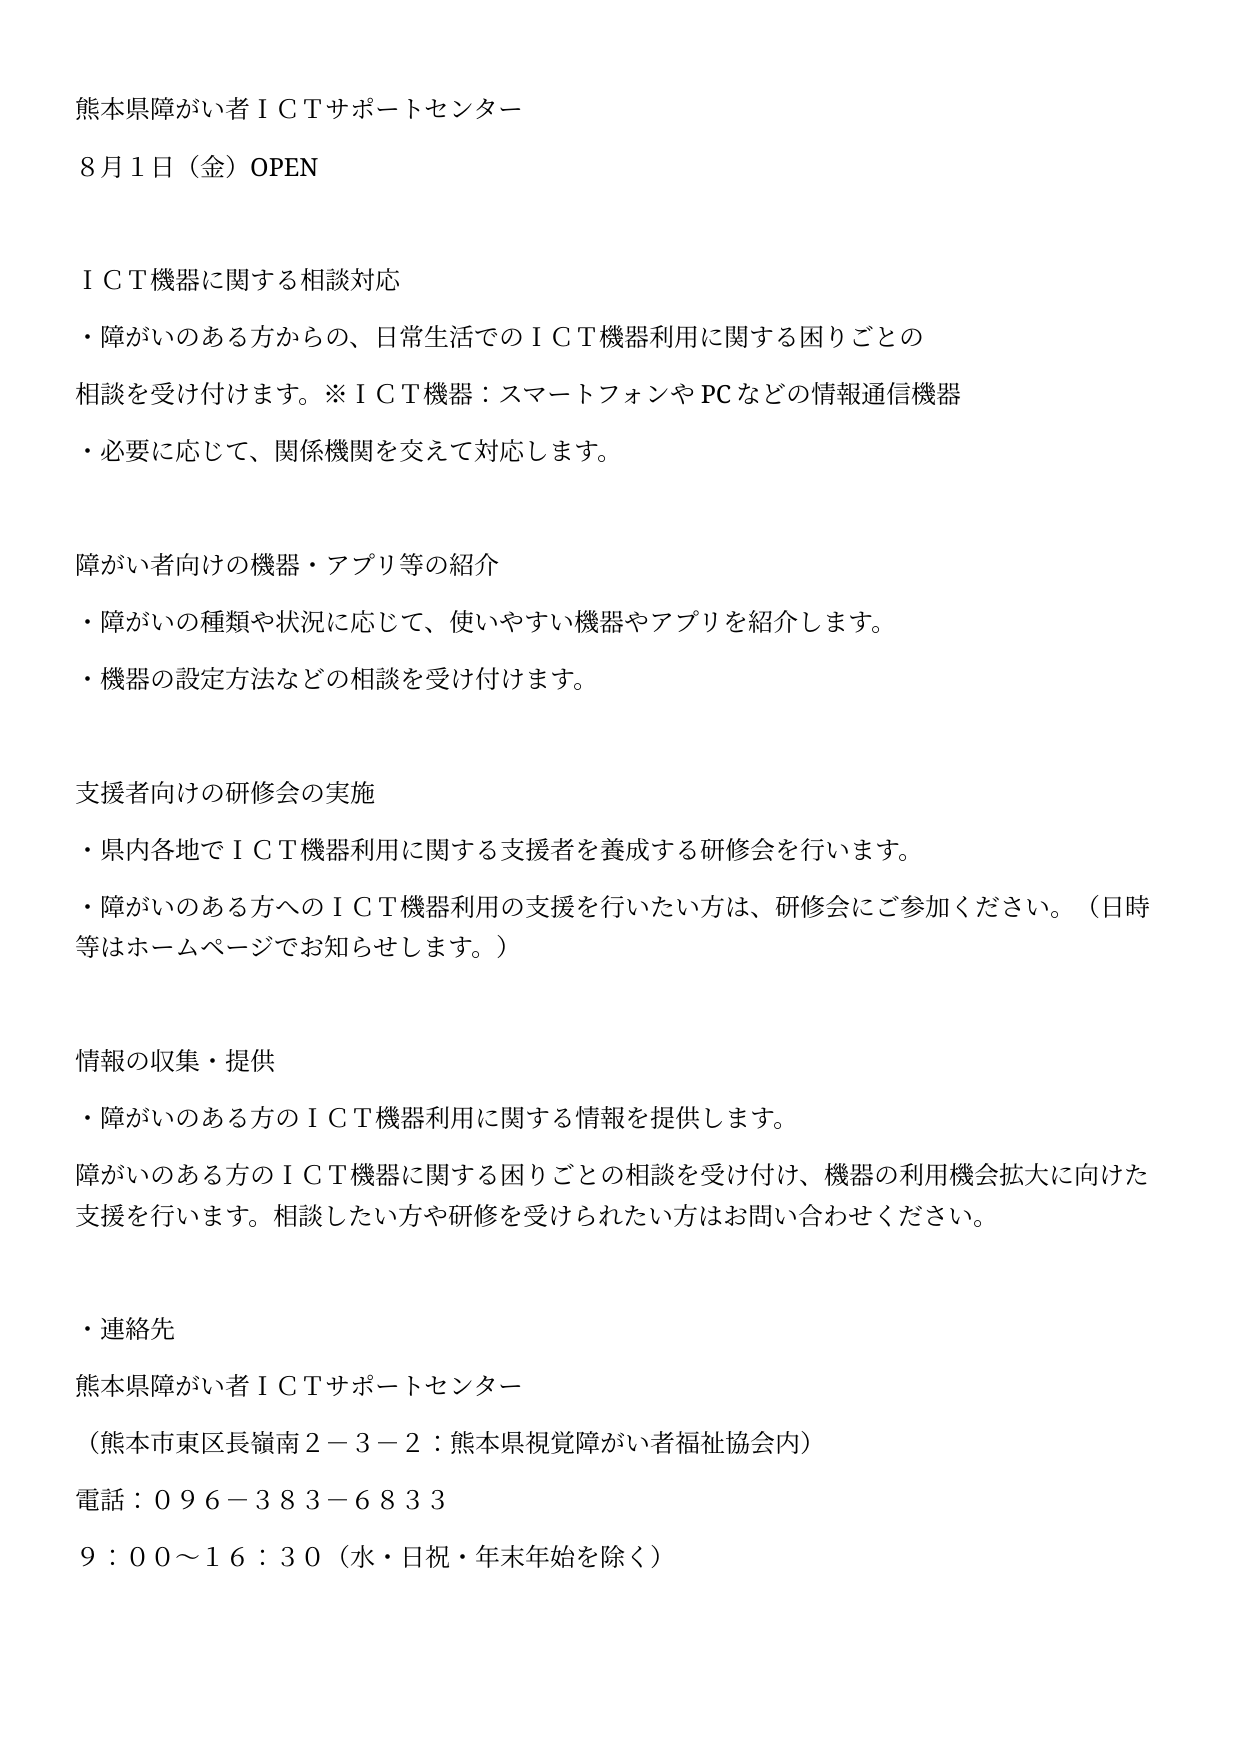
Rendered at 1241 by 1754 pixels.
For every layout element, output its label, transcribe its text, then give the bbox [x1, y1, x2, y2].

text 支援者向けの研修会の実施 [75, 773, 1165, 810]
text 情報の収集・提供 [75, 1041, 1165, 1079]
text ・連絡先 [75, 1309, 1165, 1347]
text ９：００～１６：３０（水・日祝・年末年始を除く） [75, 1537, 1165, 1575]
text 相談を受け付けます。※ＩＣＴ機器：スマートフォンやPCなどの情報通信機器 [75, 374, 1165, 412]
text ＩＣＴ機器に関する相談対応 [75, 260, 1165, 298]
text 熊本県障がい者ＩＣＴサポートセンター [75, 1366, 1165, 1404]
text ・障がいのある方のＩＣＴ機器利用に関する情報を提供します。 [75, 1098, 1165, 1136]
text ・障がいのある方からの、日常生活でのＩＣＴ機器利用に関する困りごとの [75, 317, 1165, 355]
text 電話：０９６－３８３－６８３３ [75, 1480, 1165, 1518]
text 熊本県障がい者ＩＣＴサポートセンター [75, 89, 1165, 127]
text ・県内各地でＩＣＴ機器利用に関する支援者を養成する研修会を行います。 [75, 830, 1165, 867]
text （熊本市東区長嶺南２－３－２：熊本県視覚障がい者福祉協会内） [75, 1423, 1165, 1461]
text 障がいのある方のＩＣＴ機器に関する困りごとの相談を受け付け、機器の利用機会拡大に向けた支援を行います。相談したい方や研修を受けられたい方はお問い合わせください。 [75, 1155, 1165, 1233]
text 障がい者向けの機器・アプリ等の紹介 [75, 545, 1165, 583]
text ８月１日（金）OPEN [75, 146, 1165, 184]
text ・障がいの種類や状況に応じて、使いやすい機器やアプリを紹介します。 [75, 602, 1165, 639]
text ・必要に応じて、関係機関を交えて対応します。 [75, 431, 1165, 469]
text ・障がいのある方へのＩＣＴ機器利用の支援を行いたい方は、研修会にご参加ください。（日時等はホームページでお知らせします。） [75, 887, 1165, 965]
text ・機器の設定方法などの相談を受け付けます。 [75, 659, 1165, 697]
